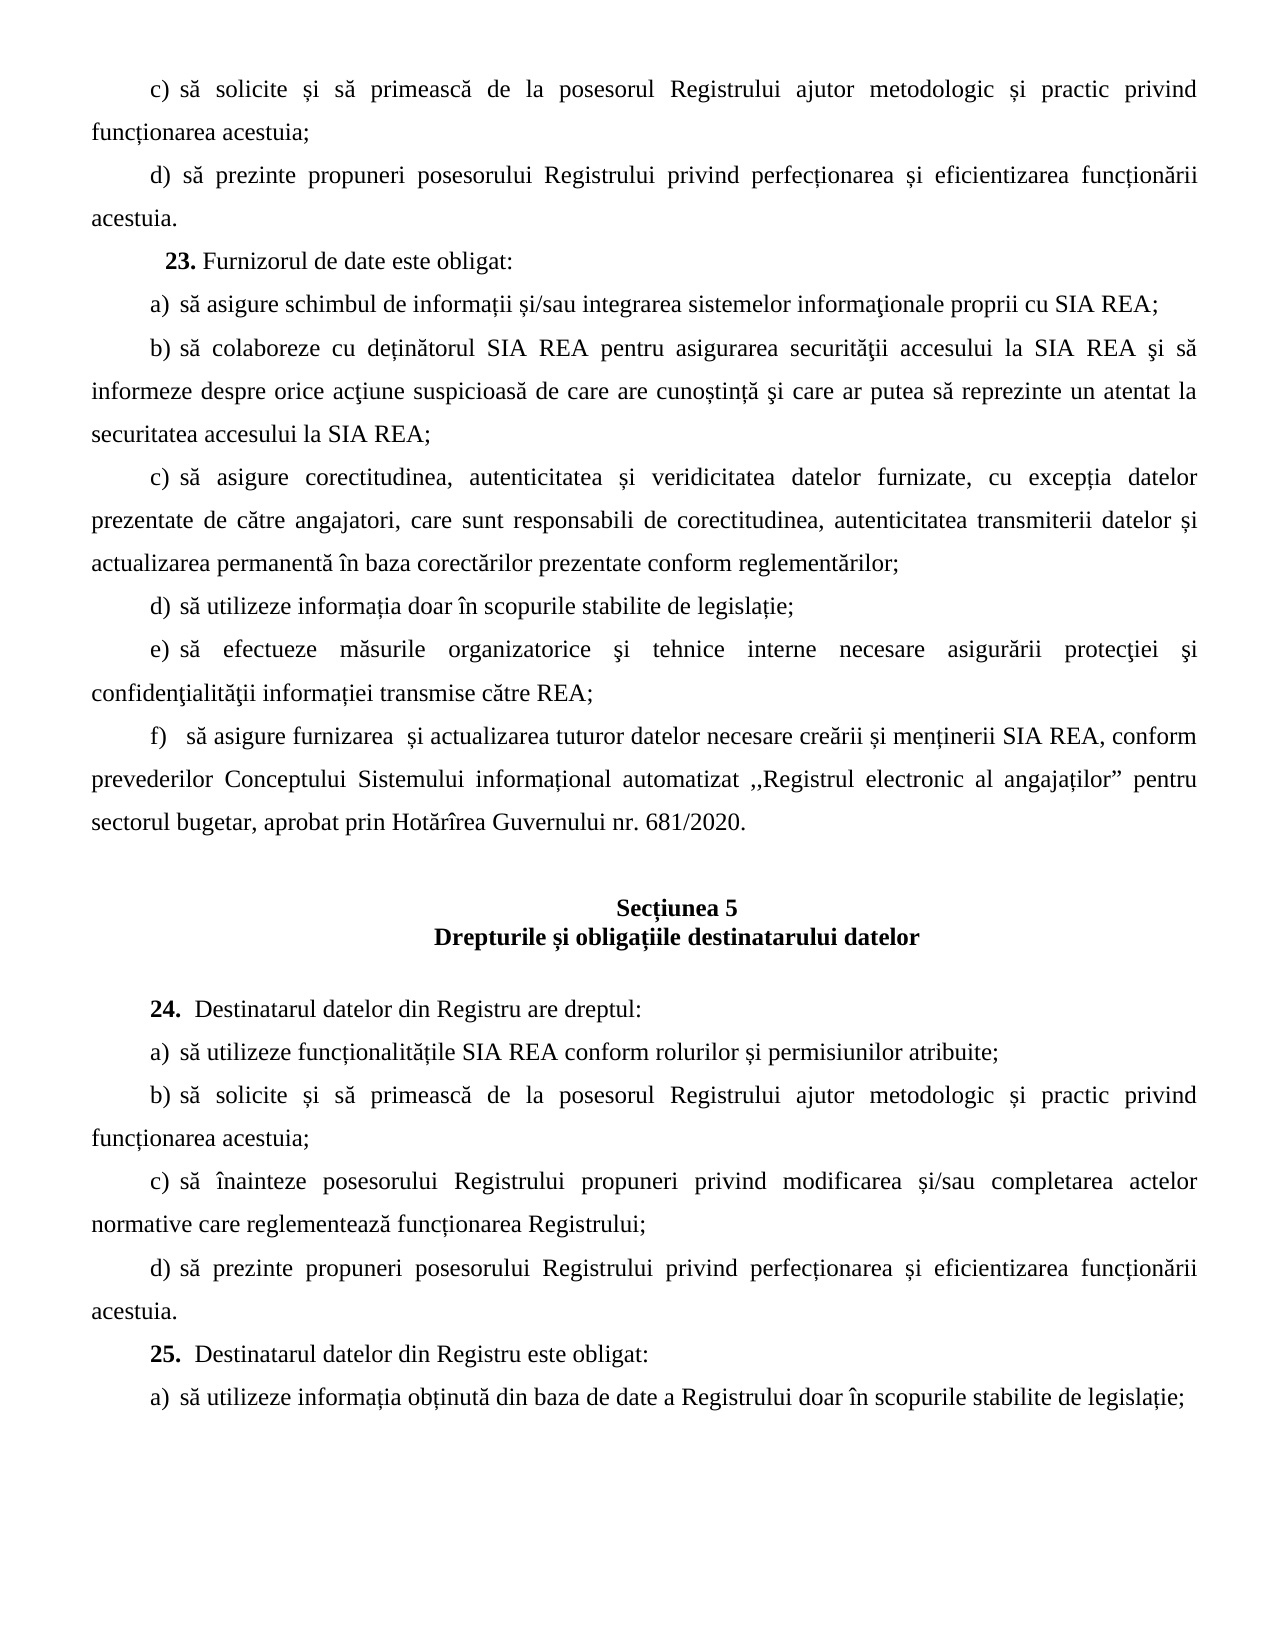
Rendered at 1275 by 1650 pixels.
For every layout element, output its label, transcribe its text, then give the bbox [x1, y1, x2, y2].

list să prezinte propuneri posesorului Registrului privind perfecționarea și eficientizarea funcționării acestuia. [91, 1253, 1198, 1324]
list să utilizeze funcționalitățile SIA REA conform rolurilor și permisiunilor atribuite; [91, 1037, 1198, 1066]
list să solicite și să primească de la posesorul Registrului ajutor metodologic și practic privind funcționarea acestuia; [91, 1080, 1198, 1152]
list să efectueze măsurile organizatorice şi tehnice interne necesare asigurării protecţiei şi confidenţialităţii informației transmise către REA; [91, 634, 1198, 706]
list să utilizeze informația doar în scopurile stabilite de legislație; [91, 591, 1198, 620]
list Furnizorul de date este obligat: [165, 246, 1198, 275]
list Drepturile și obligațiile destinatarului datelor [187, 922, 1167, 951]
list a) să utilizeze informația obținută din baza de date a Registrului doar în scopurile stabilite de legislație; [91, 1382, 1198, 1411]
list să colaboreze cu deținătorul SIA REA pentru asigurarea securităţii accesului la SIA REA şi să informeze despre orice acţiune suspicioasă de care are cunoștință şi care ar putea să reprezinte un atentat la securitatea accesului la SIA REA; [91, 333, 1198, 448]
list Destinatarul datelor din Registru este obligat: [150, 1339, 1167, 1368]
text d) să prezinte propuneri posesorului Registrului privind perfecționarea și eficientizarea funcționării acestuia. [91, 160, 1198, 232]
text c) să solicite și să primească de la posesorul Registrului ajutor metodologic și practic privind funcționarea acestuia; [91, 74, 1198, 146]
list să înainteze posesorului Registrului propuneri privind modificarea și/sau completarea actelor normative care reglementează funcționarea Registrului; [91, 1166, 1198, 1238]
list Destinatarul datelor din Registru are dreptul: [150, 994, 1167, 1023]
list să asigure schimbul de informații și/sau integrarea sistemelor informaţionale proprii cu SIA REA; [91, 289, 1198, 318]
list să asigure furnizarea și actualizarea tuturor datelor necesare creării și menținerii SIA REA, conform prevederilor Conceptului Sistemului informațional automatizat ,,Registrul electronic al angajaților” pentru sectorul bugetar, aprobat prin Hotărîrea Guvernului nr. 681/2020. [91, 721, 1198, 836]
list Secțiunea 5 [187, 893, 1167, 922]
list să asigure corectitudinea, autenticitatea și veridicitatea datelor furnizate, cu excepția datelor prezentate de către angajatori, care sunt responsabili de corectitudinea, autenticitatea transmiterii datelor și actualizarea permanentă în baza corectărilor prezentate conform reglementărilor; [91, 462, 1198, 577]
